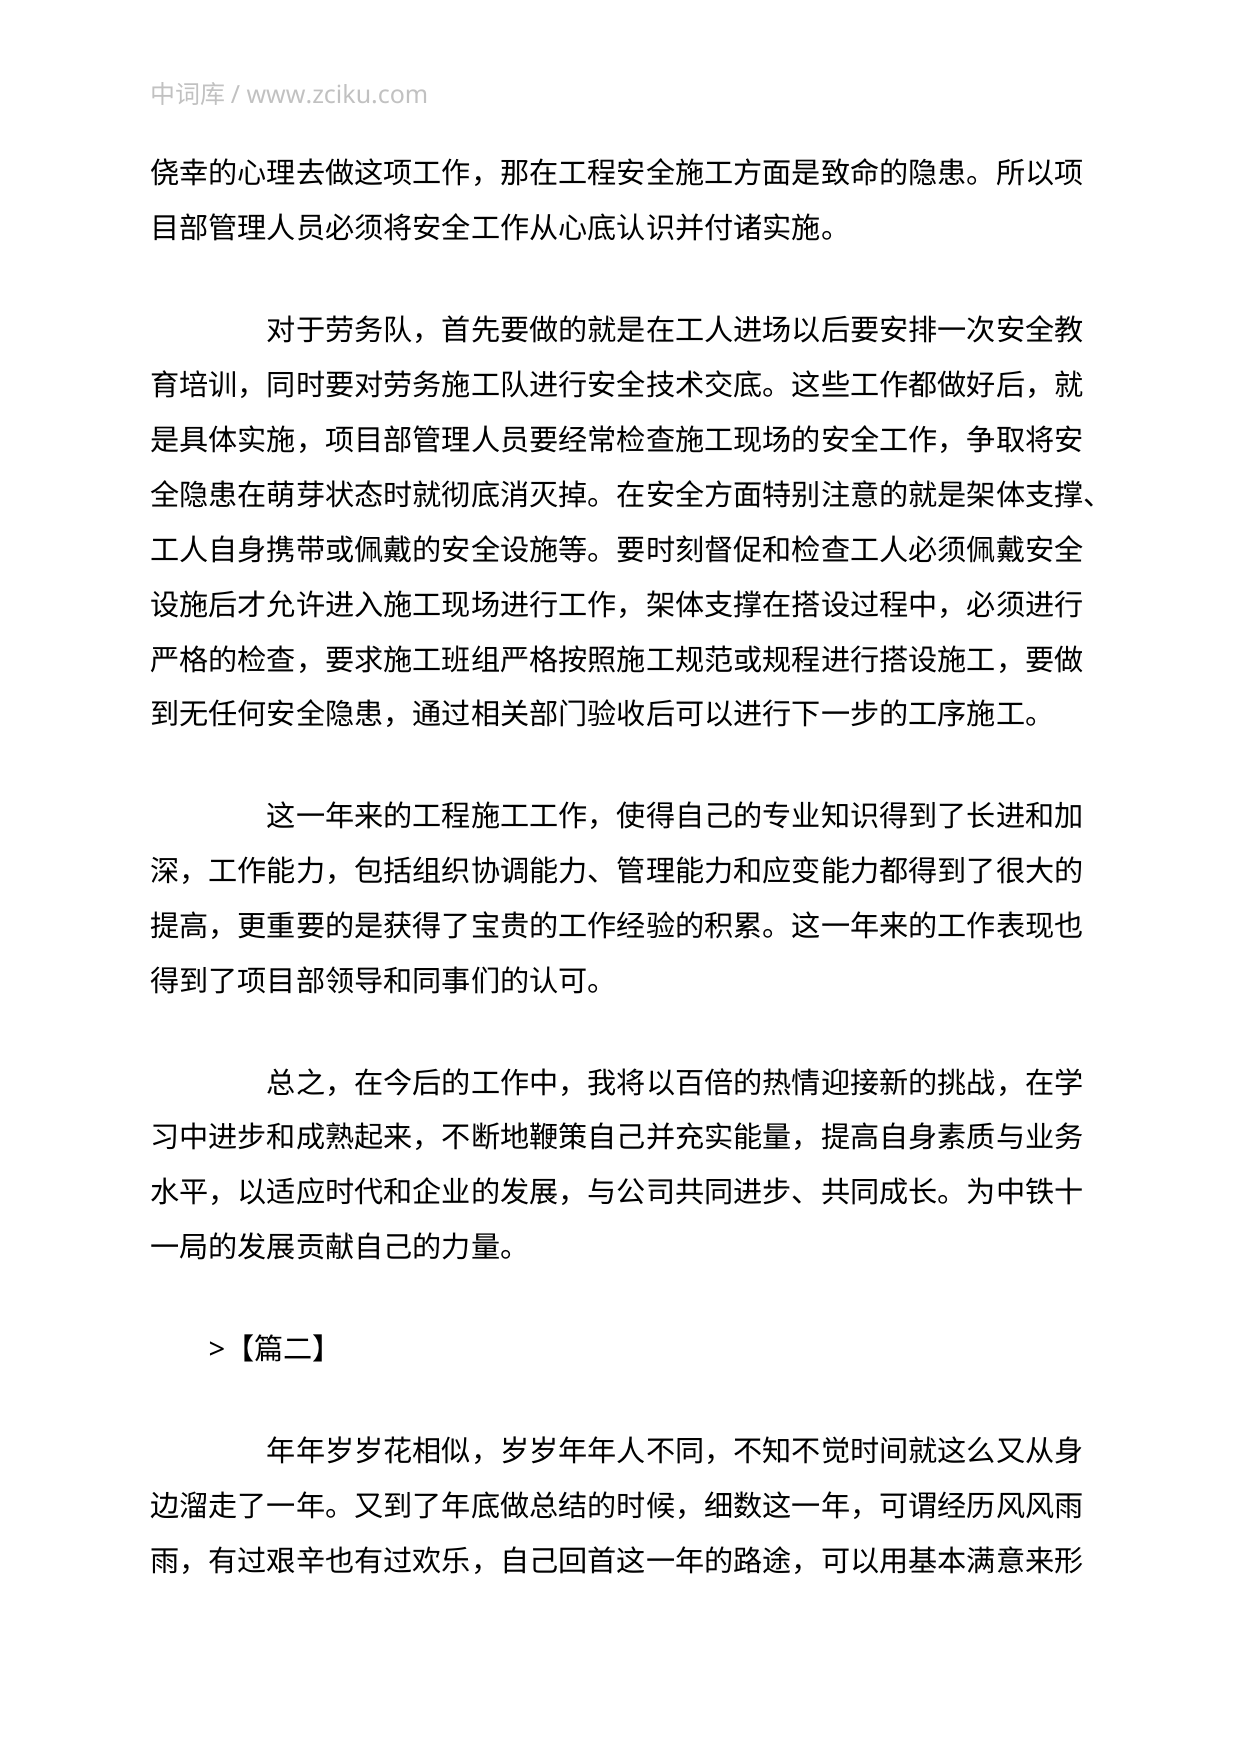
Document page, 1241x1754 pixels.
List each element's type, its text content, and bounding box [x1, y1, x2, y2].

text >【篇二】 [150, 1326, 1090, 1368]
text 对于劳务队，首先要做的就是在工人进场以后要安排一次安全教育培训，同时要对劳务施工队进行安全技术交底。这些工作都做好后，就是具体实施，项目部管理人员要经常检查施工现场的安全工作，争取将安全隐患在萌芽状态时就彻底消灭掉。在安全方面特别注意的就是架体支撑、工人自身携带或佩戴的安全设施等。要时刻督促和检查工人必须佩戴安全设施后才允许进入施工现场进行工作，架体支撑在搭设过程中，必须进行严格的检查，要求施工班组严格按照施工规范或规程进行搭设施工，要做到无任何安全隐患，通过相关部门验收后可以进行下一步的工序施工。 [150, 307, 1090, 733]
text 总之，在今后的工作中，我将以百倍的热情迎接新的挑战，在学习中进步和成熟起来，不断地鞭策自己并充实能量，提高自身素质与业务水平，以适应时代和企业的发展，与公司共同进步、共同成长。为中铁十一局的发展贡献自己的力量。 [150, 1059, 1090, 1266]
text 这一年来的工程施工工作，使得自己的专业知识得到了长进和加深，工作能力，包括组织协调能力、管理能力和应变能力都得到了很大的提高，更重要的是获得了宝贵的工作经验的积累。这一年来的工作表现也得到了项目部领导和同事们的认可。 [150, 793, 1090, 1000]
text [150, 1428, 1090, 1580]
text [150, 150, 1090, 247]
